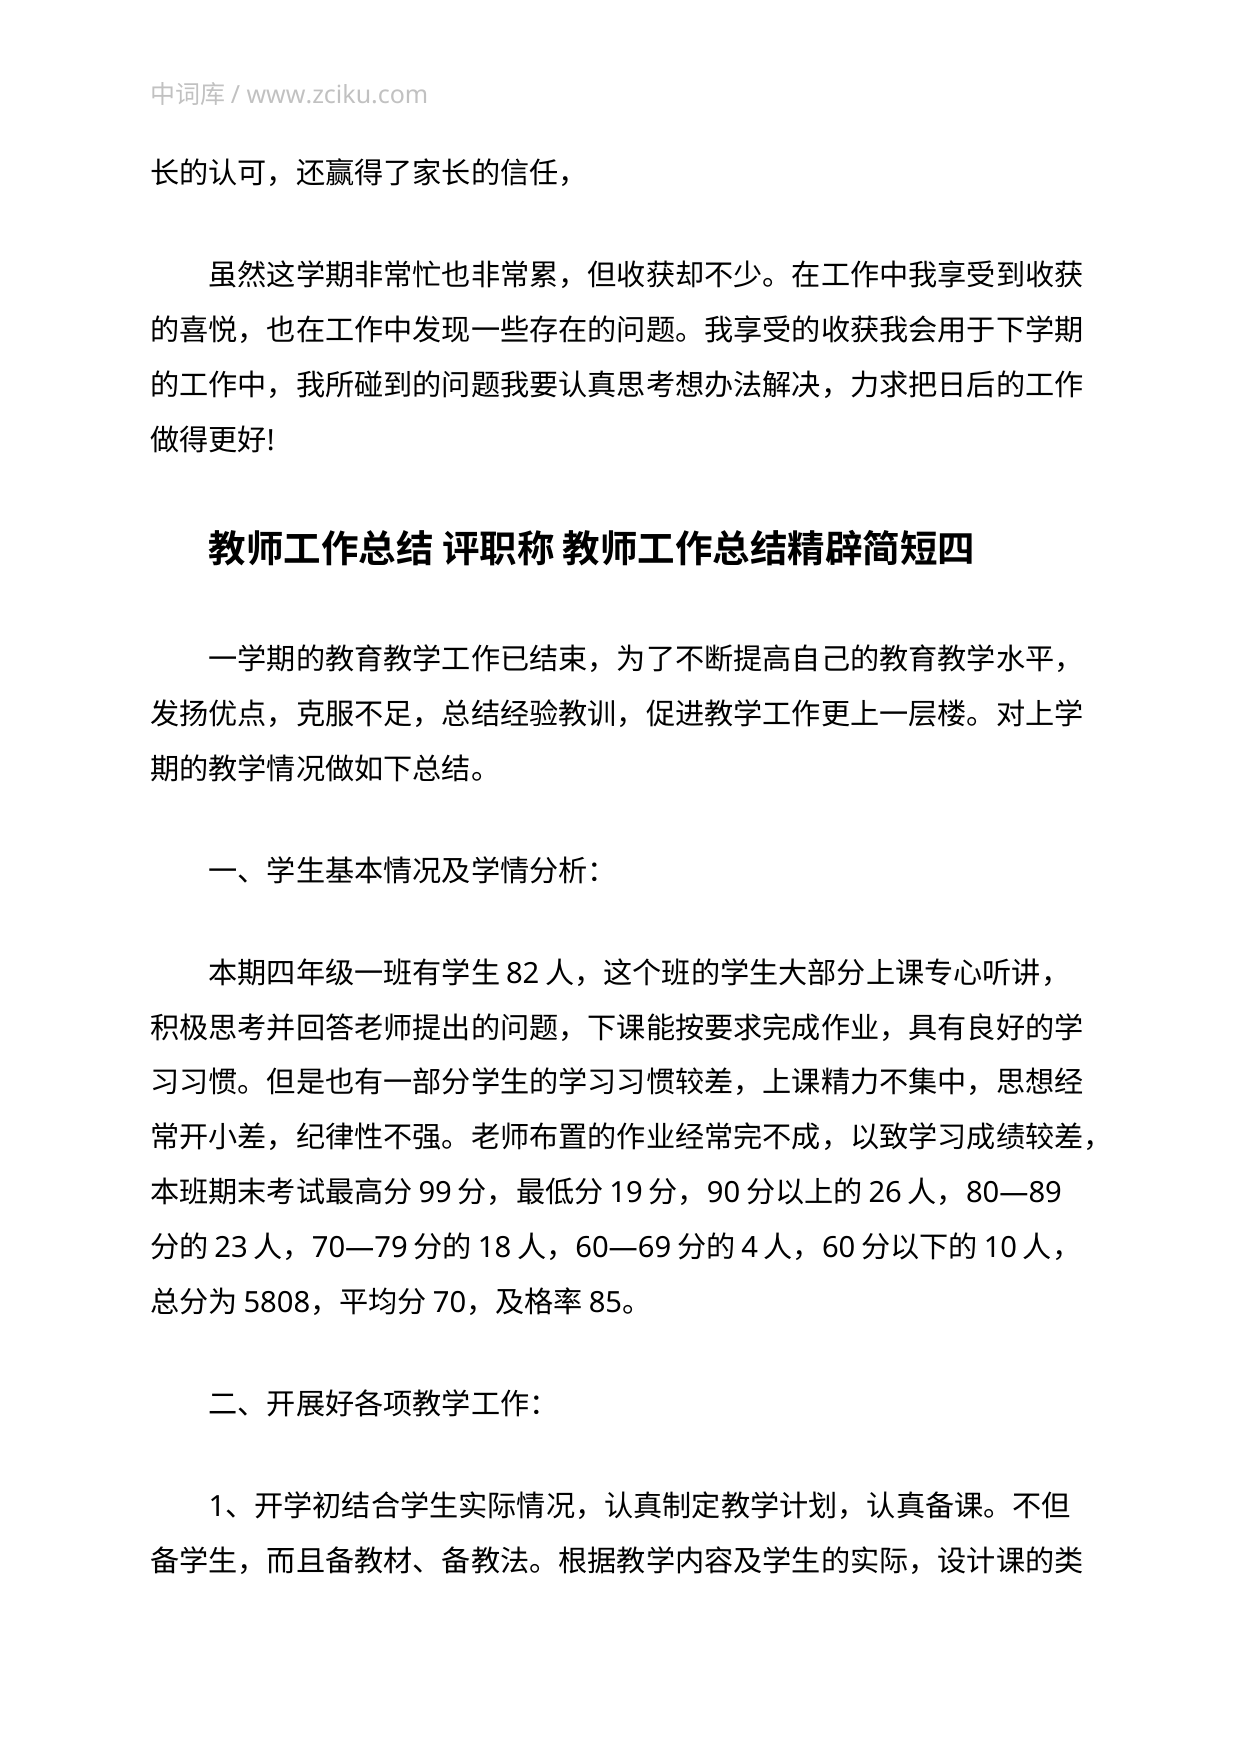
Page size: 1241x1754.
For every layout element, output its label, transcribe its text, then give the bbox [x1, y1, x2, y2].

text 一学期的教育教学工作已结束，为了不断提高自己的教育教学水平，发扬优点，克服不足，总结经验教训，促进教学工作更上一层楼。对上学期的教学情况做如下总结。 [150, 636, 1090, 788]
text 虽然这学期非常忙也非常累，但收获却不少。在工作中我享受到收获的喜悦，也在工作中发现一些存在的问题。我享受的收获我会用于下学期的工作中，我所碰到的问题我要认真思考想办法解决，力求把日后的工作做得更好! [150, 252, 1090, 459]
text 一、学生基本情况及学情分析： [150, 847, 1090, 890]
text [150, 1483, 1090, 1580]
text 本期四年级一班有学生82人，这个班的学生大部分上课专心听讲，积极思考并回答老师提出的问题，下课能按要求完成作业，具有良好的学习习惯。但是也有一部分学生的学习习惯较差，上课精力不集中，思想经常开小差，纪律性不强。老师布置的作业经常完不成，以致学习成绩较差，本班期末考试最高分99分，最低分19分，90分以上的26人，80—89分的23人，70—79分的18人，60—69分的4人，60分以下的10人，总分为5808，平均分70，及格率85。 [150, 949, 1090, 1321]
text 二、开展好各项教学工作： [150, 1381, 1090, 1423]
text 教师工作总结 评职称 教师工作总结精辟简短四 [150, 518, 1090, 573]
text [150, 150, 1090, 192]
